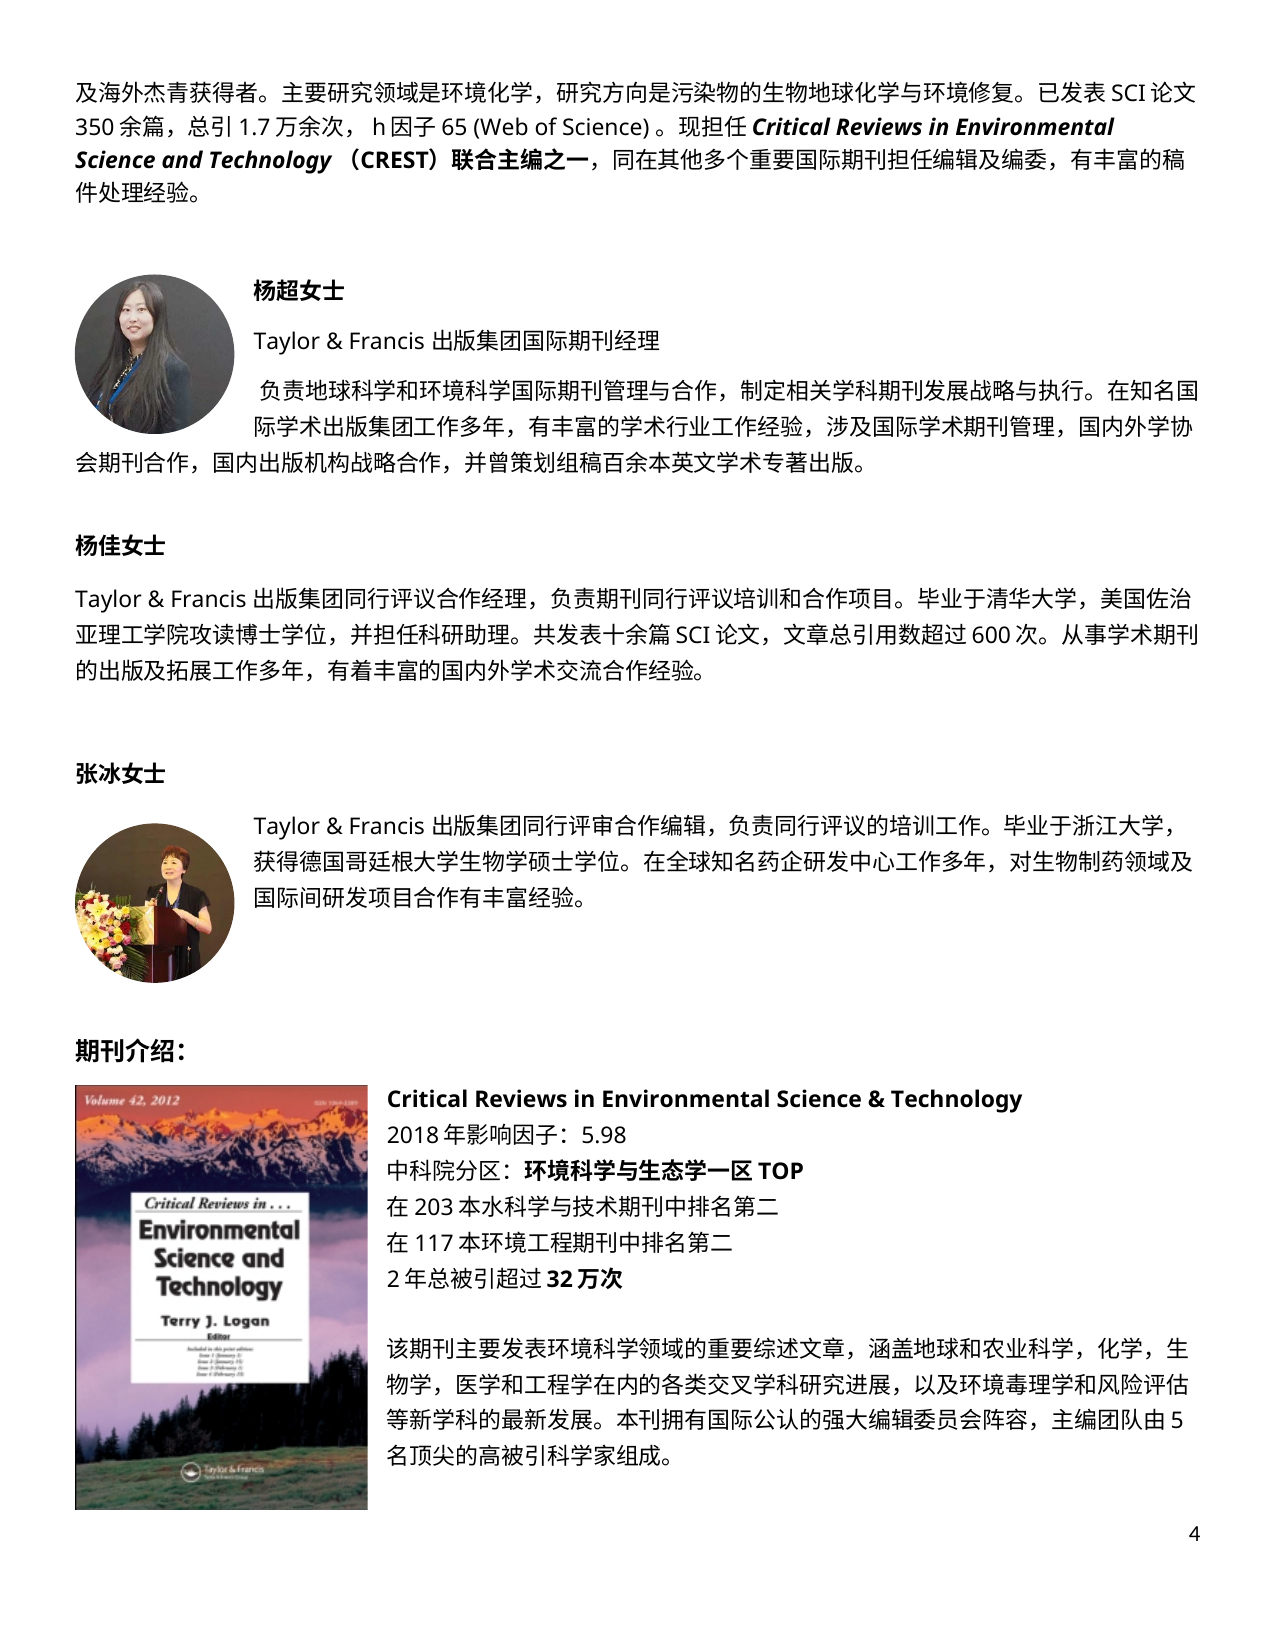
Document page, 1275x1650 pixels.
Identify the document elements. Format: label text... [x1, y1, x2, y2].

picture [75, 823, 235, 983]
picture [74, 1085, 368, 1510]
picture [74, 274, 235, 434]
text 在203本水科学与技术期刊中排名第二 [368, 1189, 1200, 1222]
text Critical Reviews in Environmental Science & Technology [75, 1083, 1200, 1115]
text 负责地球科学和环境科学国际期刊管理与合作，制定相关学科期刊发展战略与执行。在知名国际学术出版集团工作多年，有丰富的学术行业工作经验，涉及国际学术期刊管理，国内外学协会期刊合作，国内出版机构战略合作，并曾策划组稿百余本英文学术专著出版。 [75, 373, 1200, 478]
text Taylor & Francis 出版集团同行评审合作编辑，负责同行评议的培训工作。毕业于浙江大学，获得德国哥廷根大学生物学硕士学位。在全球知名药企研发中心工作多年，对生物制药领域及国际间研发项目合作有丰富经验。 [75, 808, 1200, 913]
text Taylor & Francis 出版集团同行评议合作经理，负责期刊同行评议培训和合作项目。毕业于清华大学，美国佐治亚理工学院攻读博士学位，并担任科研助理。共发表十余篇SCI论文，文章总引用数超过600次。从事学术期刊的出版及拓展工作多年，有着丰富的国内外学术交流合作经验。 [75, 581, 1200, 686]
text 张冰女士 [75, 755, 1200, 789]
text 中科院分区：环境科学与生态学一区TOP [368, 1153, 1200, 1186]
text Taylor & Francis 出版集团国际期刊经理 [229, 323, 1200, 356]
text 在117本环境工程期刊中排名第二 [368, 1225, 1200, 1258]
text 杨佳女士 [75, 528, 1200, 561]
text 2018年影响因子：5.98 [368, 1117, 1200, 1151]
text 期刊介绍： [75, 1032, 1200, 1068]
text 杨超女士 [75, 273, 1200, 306]
text 2年总被引超过32万次 [368, 1261, 1200, 1294]
text 该期刊主要发表环境科学领域的重要综述文章，涵盖地球和农业科学，化学，生物学，医学和工程学在内的各类交叉学科研究进展，以及环境毒理学和风险评估等新学科的最新发展。本刊拥有国际公认的强大编辑委员会阵容，主编团队由5名顶尖的高被引科学家组成。 [368, 1331, 1200, 1471]
